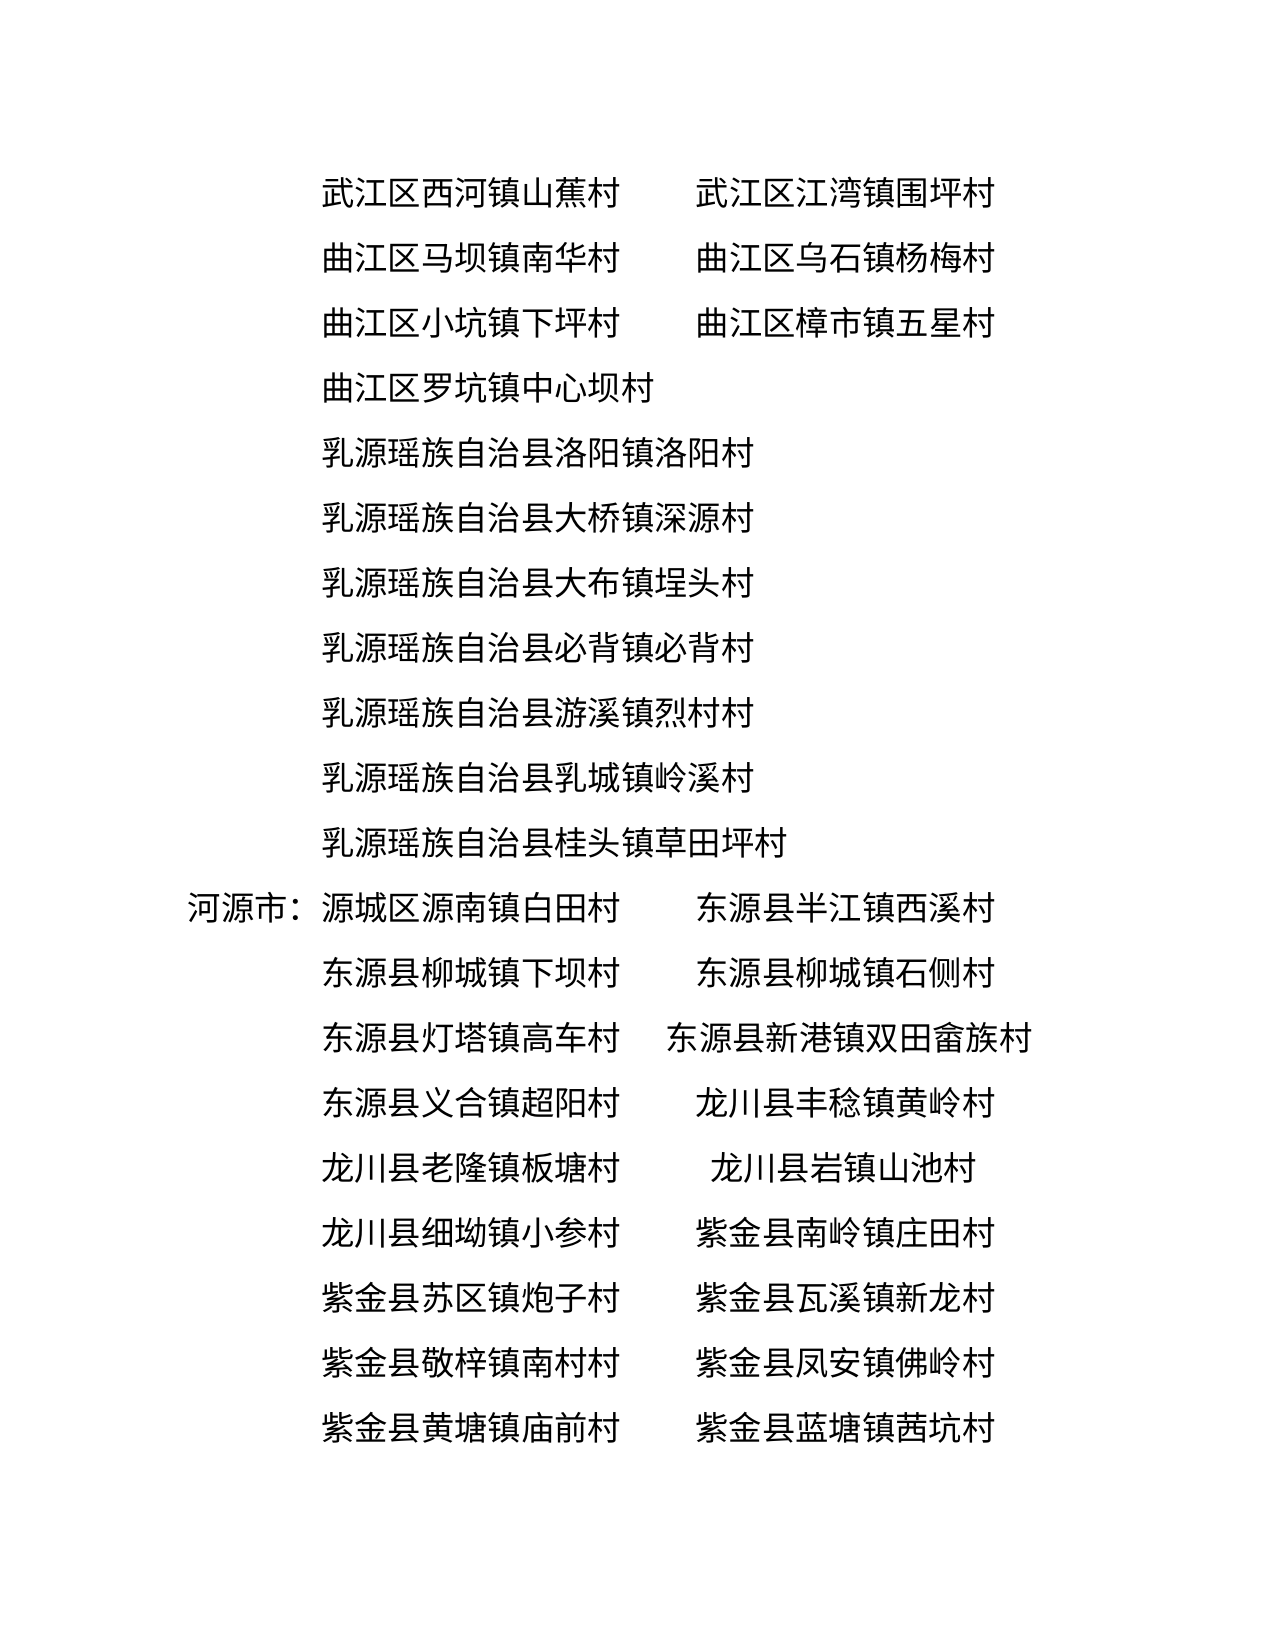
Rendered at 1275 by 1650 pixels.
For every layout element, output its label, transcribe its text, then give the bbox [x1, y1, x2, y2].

text 乳源瑶族自治县必背镇必背村 [187, 614, 1087, 679]
text 紫金县苏区镇炮子村 紫金县瓦溪镇新龙村 [187, 1264, 1087, 1329]
text 曲江区小坑镇下坪村 曲江区樟市镇五星村 [187, 289, 1087, 354]
text 东源县柳城镇下坝村 东源县柳城镇石侧村 [187, 939, 1087, 1004]
text 曲江区马坝镇南华村 曲江区乌石镇杨梅村 [187, 224, 1087, 289]
text 龙川县细坳镇小参村 紫金县南岭镇庄田村 [187, 1199, 1087, 1264]
text 乳源瑶族自治县大布镇埕头村 [187, 549, 1087, 614]
text 东源县灯塔镇高车村 东源县新港镇双田畲族村 [187, 1004, 1087, 1069]
text 东源县义合镇超阳村 龙川县丰稔镇黄岭村 [187, 1069, 1087, 1134]
text 乳源瑶族自治县游溪镇烈村村 [187, 679, 1087, 744]
text 乳源瑶族自治县乳城镇岭溪村 [187, 744, 1087, 809]
text 龙川县老隆镇板塘村 龙川县岩镇山池村 [187, 1134, 1087, 1199]
text 乳源瑶族自治县桂头镇草田坪村 [187, 809, 1087, 874]
text 武江区西河镇山蕉村 武江区江湾镇围坪村 [187, 159, 1087, 224]
text 河源市：源城区源南镇白田村 东源县半江镇西溪村 [187, 874, 1087, 939]
text 紫金县黄塘镇庙前村 紫金县蓝塘镇茜坑村 [187, 1394, 1087, 1459]
text 乳源瑶族自治县大桥镇深源村 [187, 484, 1087, 549]
text 紫金县敬梓镇南村村 紫金县凤安镇佛岭村 [187, 1329, 1087, 1394]
text 曲江区罗坑镇中心坝村 [187, 354, 1087, 419]
text 乳源瑶族自治县洛阳镇洛阳村 [187, 419, 1087, 484]
